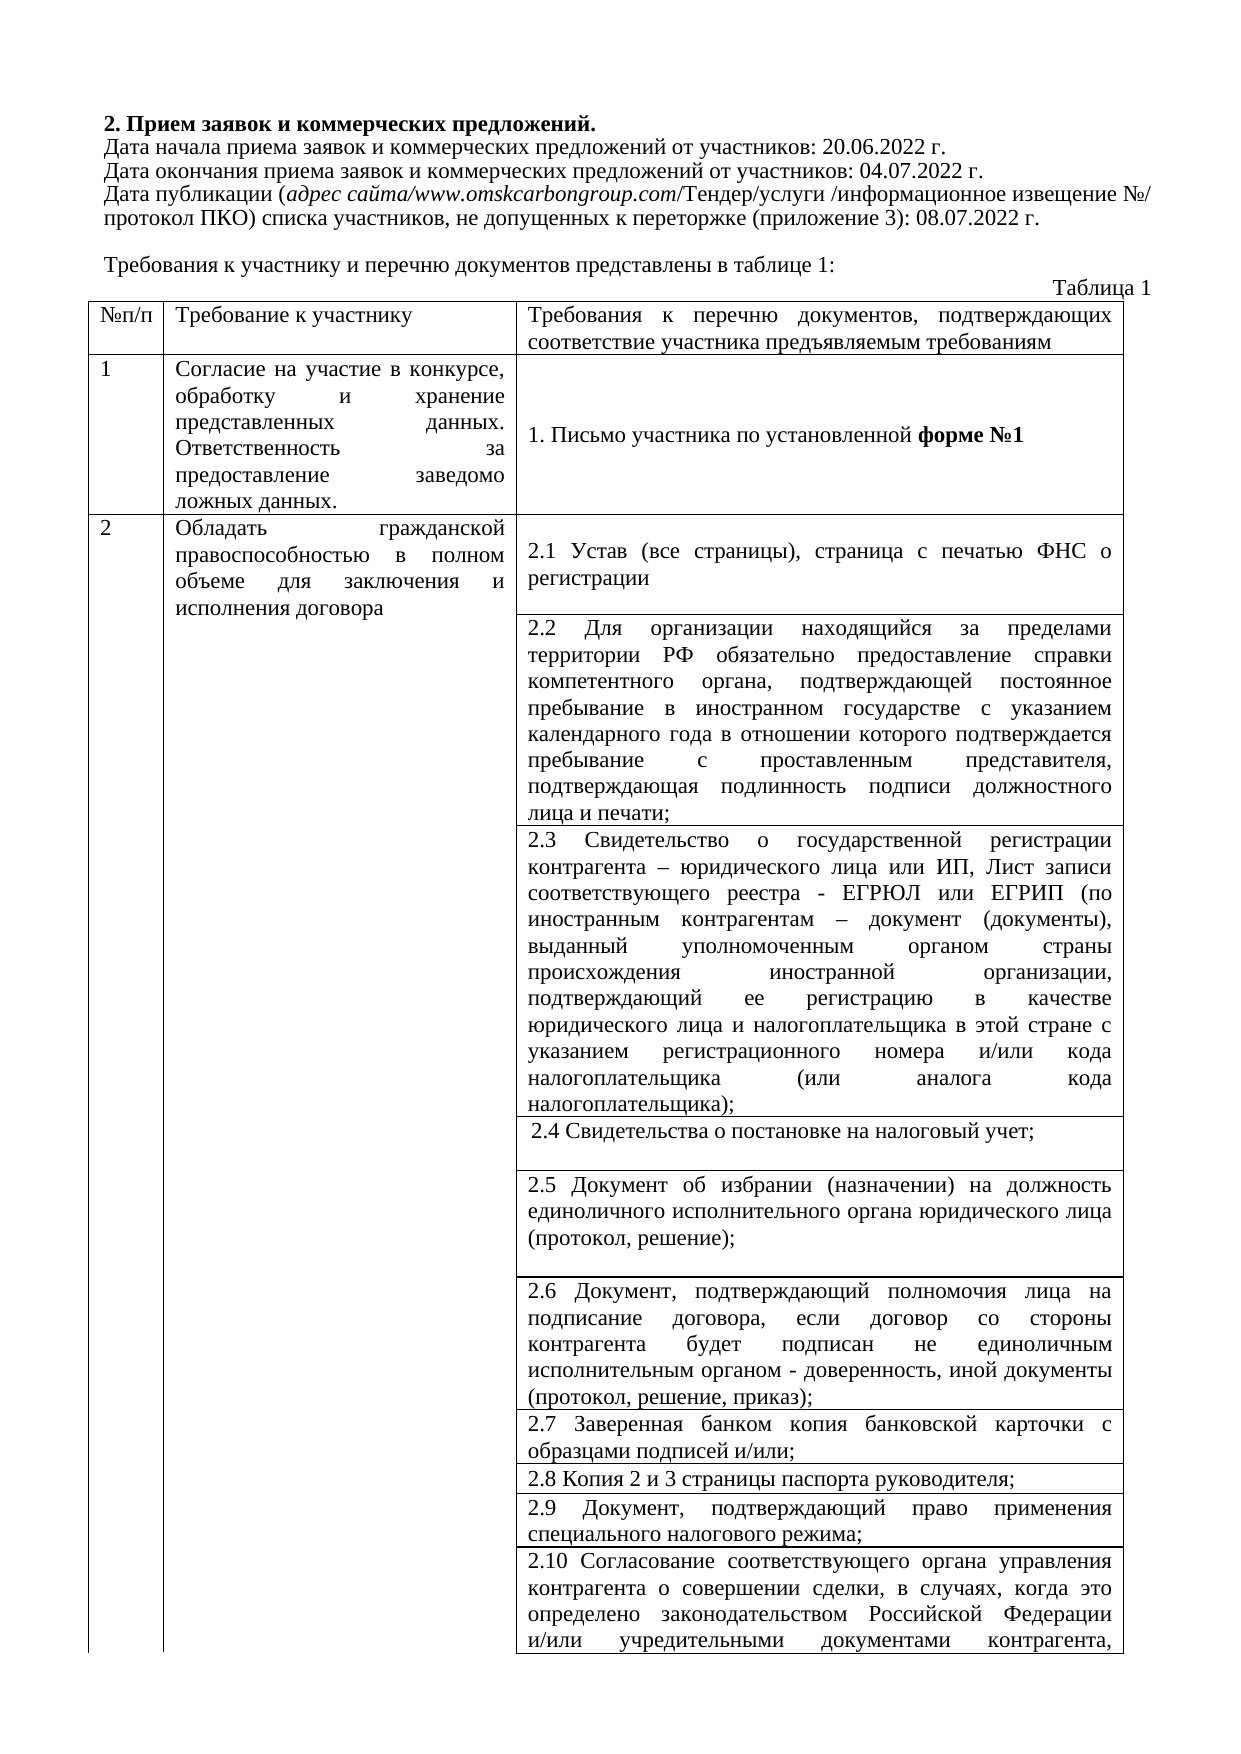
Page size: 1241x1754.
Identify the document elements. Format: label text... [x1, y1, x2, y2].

table_cell Обладать гражданской правоспособностью в полном объеме для заключения и исполнения договора [164, 515, 516, 1653]
table_header Требование к участнику [164, 302, 516, 354]
text Дата окончания приема заявок и коммерческих предложений от участников: 04.07.2022 г. [103, 159, 1152, 183]
table_cell 2.8 Копия 2 и 3 страницы паспорта руководителя; [517, 1464, 1123, 1493]
text Требования к участнику и перечню документов представлены в таблице 1: [103, 253, 1152, 277]
table_cell 2.6 Документ, подтверждающий полномочия лица на подписание договора, если договор со стороны контрагента будет подписан не единоличным исполнительным органом - доверенность, иной документы (протокол, решение, приказ); [517, 1278, 1123, 1409]
text Таблица 1 [89, 277, 1152, 301]
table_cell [517, 1548, 1123, 1653]
table_cell 2.5 Документ об избрании (назначении) на должность единоличного исполнительного органа юридического лица (протокол, решение); [517, 1171, 1123, 1276]
table_cell 2.7 Заверенная банком копия банковской карточки с образцами подписей и/или; [517, 1410, 1123, 1463]
text Дата публикации (адрес сайта/www.omskcarbongroup.com/Тендер/услуги /информационное извещение №/ протокол ПКО) списка участников, не допущенных к переторжке (приложение 3): 08.07.2022 г. [103, 183, 1152, 230]
table_cell 2.1 Устав (все страницы), страница с печатью ФНС о регистрации [517, 515, 1123, 613]
text Дата начала приема заявок и коммерческих предложений от участников: 20.06.2022 г. [103, 136, 1152, 159]
table_cell 1. Письмо участника по установленной форме №1 [517, 355, 1123, 513]
table_cell 2.3 Свидетельство о государственной регистрации контрагента – юридического лица или ИП, Лист записи соответствующего реестра - ЕГРЮЛ или ЕГРИП (по иностранным контрагентам – документ (документы), выданный уполномоченным органом страны происхождения иностранной организации, подтверждающий ее регистрацию в качестве юридического лица и налогоплательщика в этой стране с указанием регистрационного номера и/или кода налогоплательщика (или аналога кода налогоплательщика); [517, 826, 1123, 1116]
table_cell Согласие на участие в конкурсе, обработку и хранение представленных данных. Ответственность за предоставление заведомо ложных данных. [164, 355, 516, 513]
text 2. Прием заявок и коммерческих предложений. [103, 112, 1152, 136]
table_header Требования к перечню документов, подтверждающих соответствие участника предъявляемым требованиям [517, 302, 1123, 354]
table_cell 2.9 Документ, подтверждающий право применения специального налогового режима; [517, 1494, 1123, 1546]
table_header №п/п [89, 302, 163, 354]
table_cell 1 [89, 355, 163, 513]
table_cell 2.4 Свидетельства о постановке на налоговый учет; [517, 1117, 1123, 1170]
table_cell 2 [89, 515, 164, 1653]
table_cell 2.2 Для организации находящийся за пределами территории РФ обязательно предоставление справки компетентного органа, подтверждающей постоянное пребывание в иностранном государстве с указанием календарного года в отношении которого подтверждается пребывание с проставленным представителя, подтверждающая подлинность подписи должностного лица и печати; [517, 615, 1123, 825]
